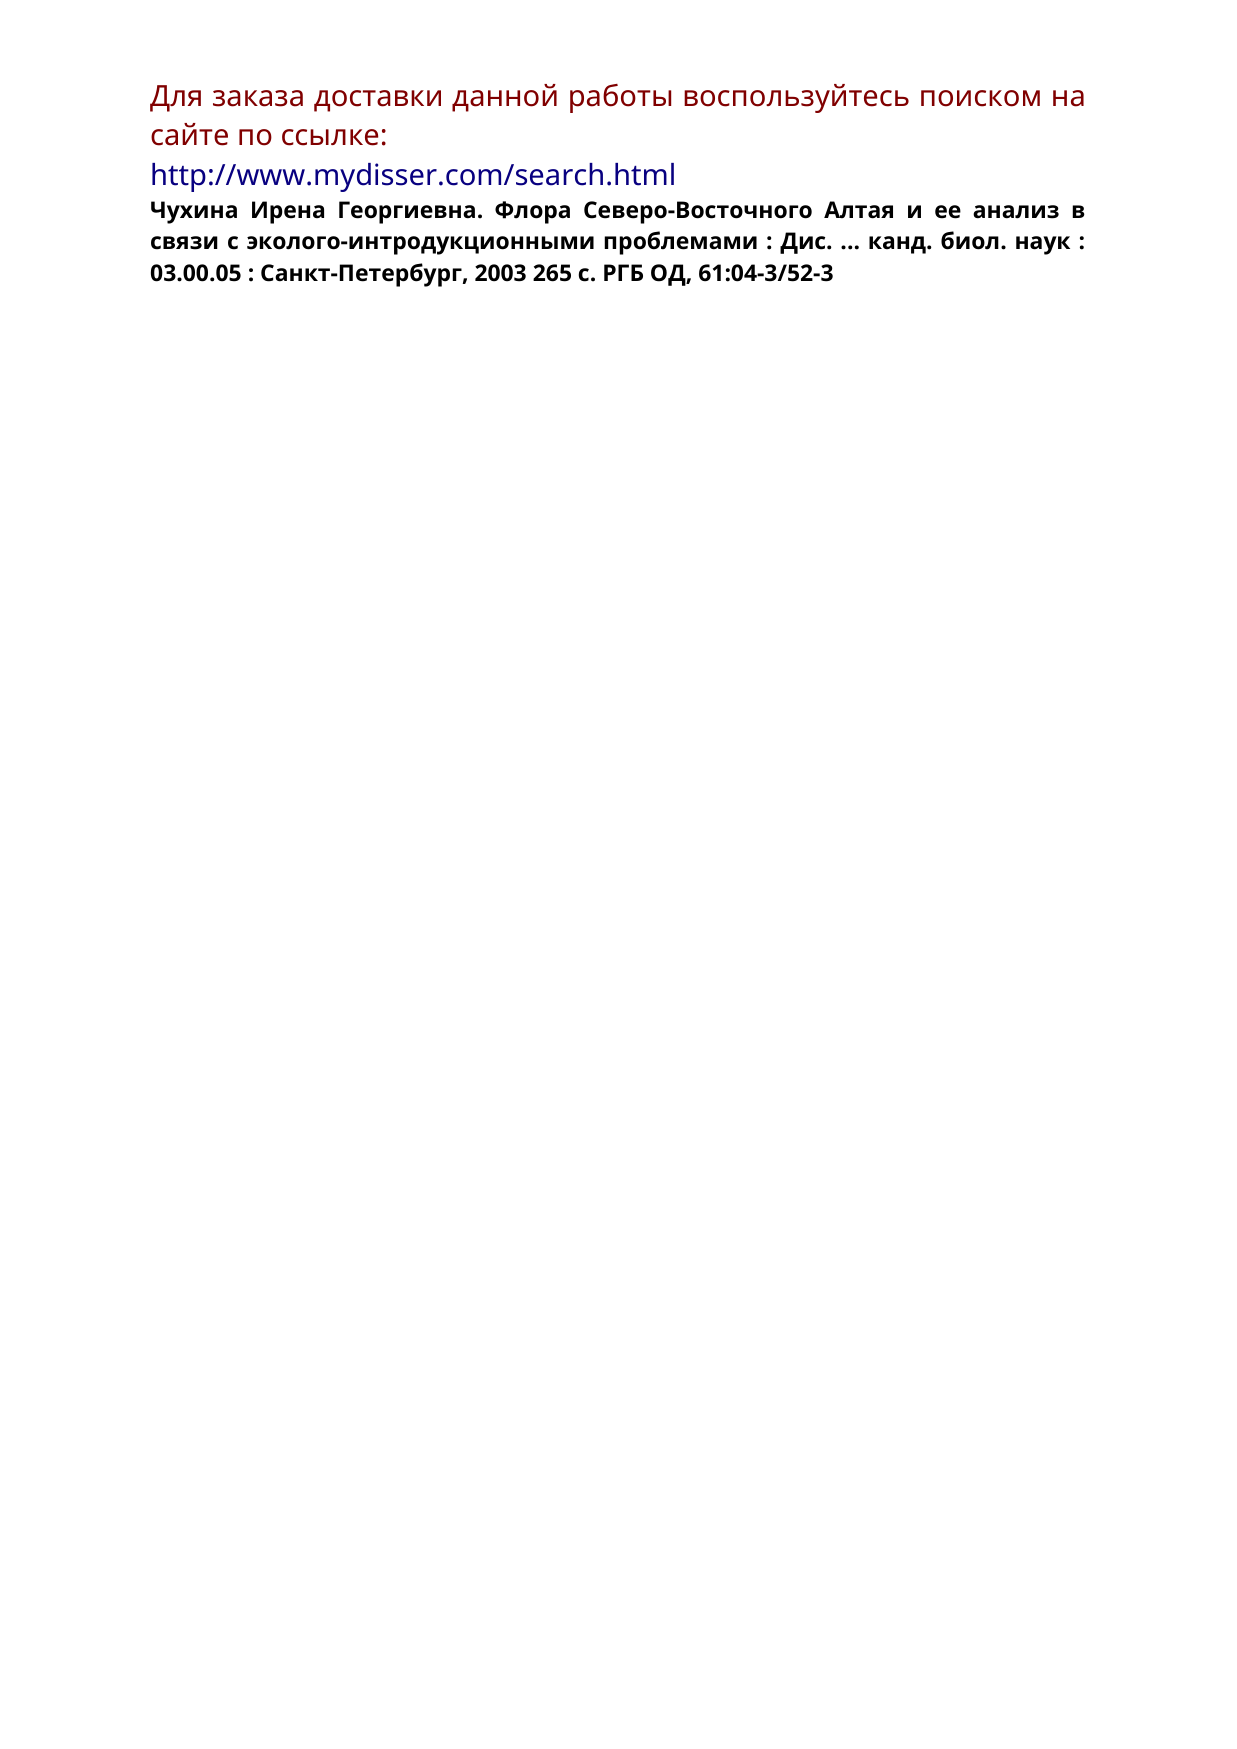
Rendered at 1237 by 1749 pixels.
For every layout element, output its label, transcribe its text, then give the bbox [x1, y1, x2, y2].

text Чухина Ирена Георгиевна. Флора Северо-Восточного Алтая и ее анализ в связи с эколого-интродукционными проблемами : Дис. ... канд. биол. наук : 03.00.05 : Санкт-Петербург, 2003 265 c. РГБ ОД, 61:04-3/52-3 [150, 194, 1086, 288]
